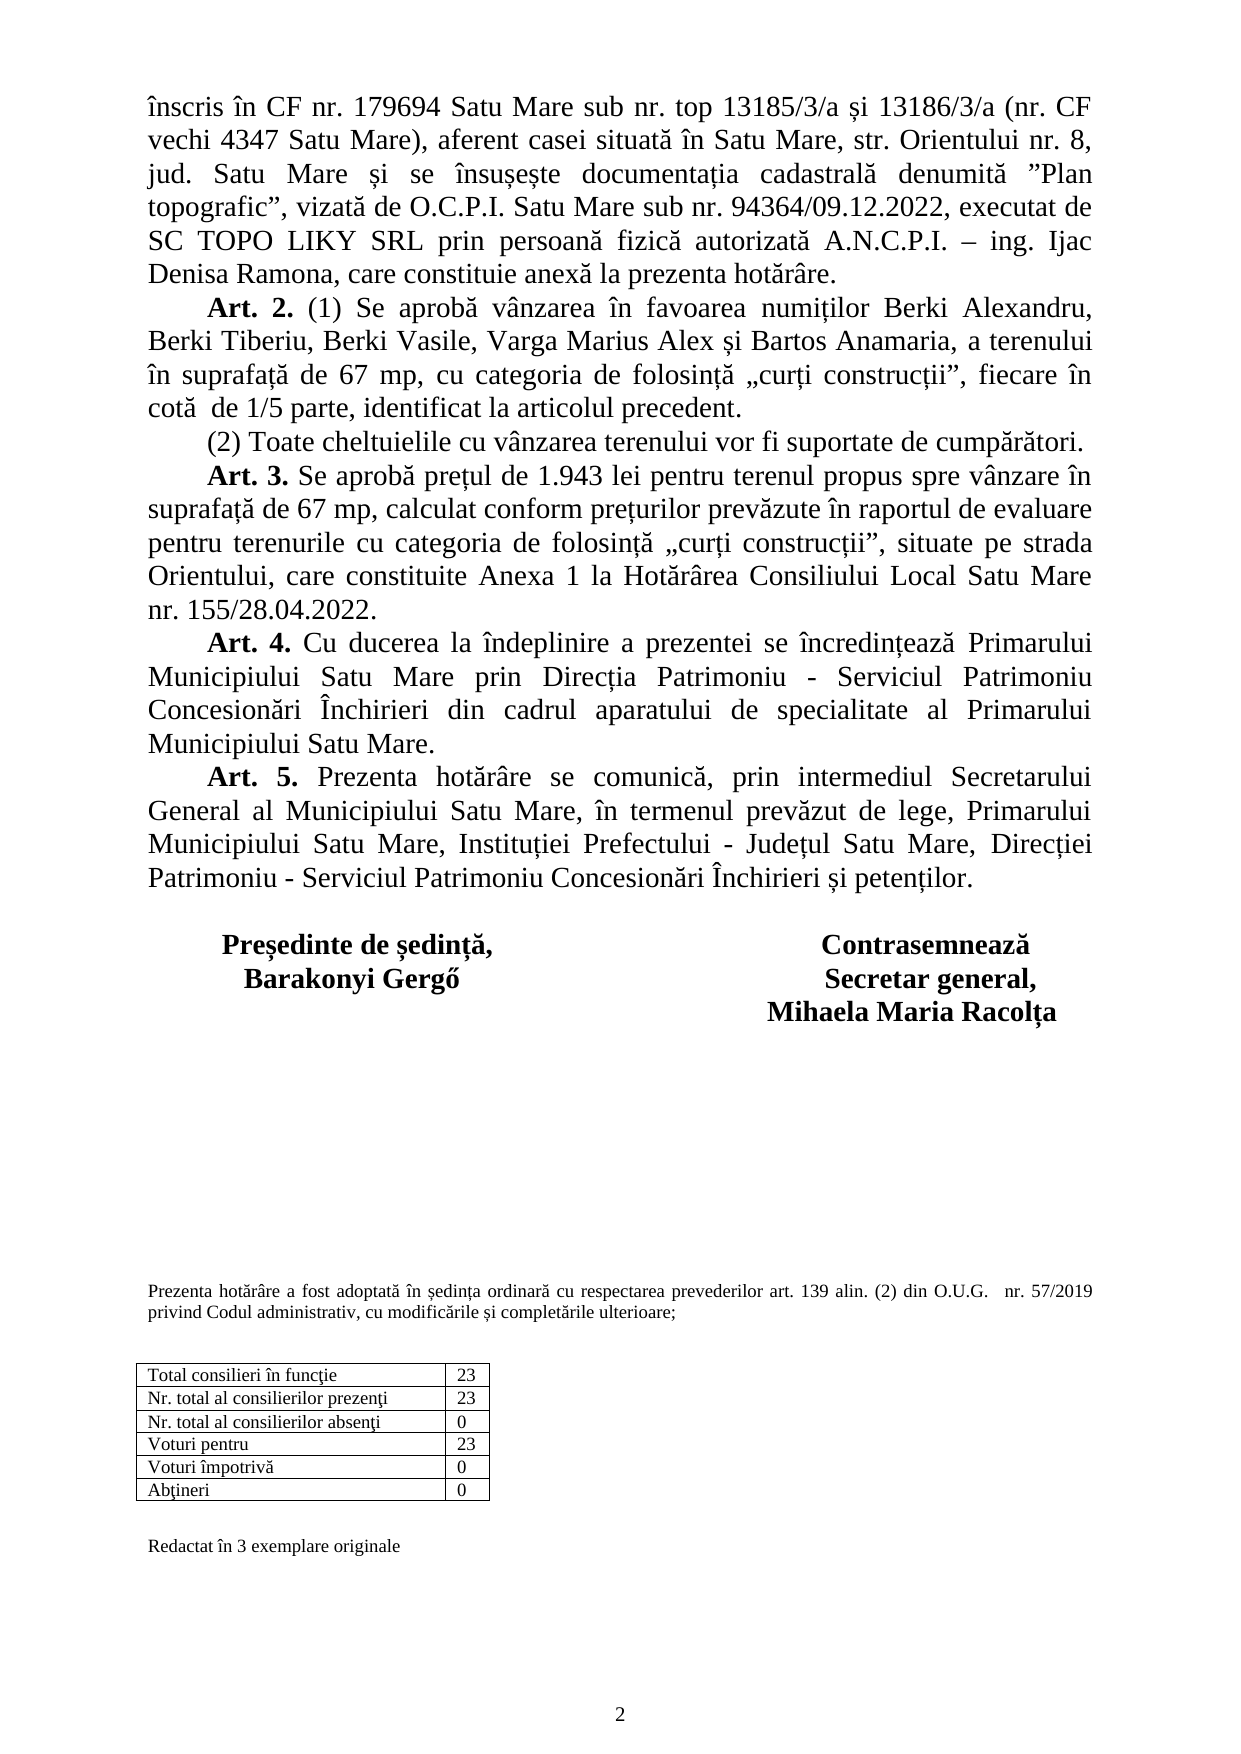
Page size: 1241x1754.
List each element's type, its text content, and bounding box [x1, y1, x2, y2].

text Art. 3. Se aprobă prețul de 1.943 lei pentru terenul propus spre vânzare în suprafață de 67 mp, calculat conform prețurilor prevăzute în raportul de evaluare pentru terenurile cu categoria de folosință „curți construcții”, situate pe strada Orientului, care constituite Anexa 1 la Hotărârea Consiliului Local Satu Mare nr. 155/28.04.2022. [148, 458, 1093, 625]
table_cell Voturi pentru [137, 1433, 445, 1455]
table_cell Voturi împotrivă [137, 1456, 445, 1477]
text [148, 89, 1093, 290]
table_cell Nr. total al consilierilor prezenţi [137, 1387, 445, 1410]
text (2) Toate cheltuielile cu vânzarea terenului vor fi suportate de cumpărători. [148, 424, 1093, 458]
text Art. 4. Cu ducerea la îndeplinire a prezentei se încredințează Primarului Municipiului Satu Mare prin Direcția Patrimoniu - Serviciul Patrimoniu Concesionări Închirieri din cadrul aparatului de specialitate al Primarului Municipiului Satu Mare. [148, 625, 1093, 759]
text Redactat în 3 exemplare originale [148, 1535, 1093, 1557]
table_header Total consilieri în funcţie [137, 1364, 445, 1386]
table_cell Nr. total al consilierilor absenţi [137, 1411, 445, 1432]
table_cell 23 [446, 1387, 489, 1410]
text Mihaela Maria Racolța [148, 994, 1093, 1028]
text Art. 5. Prezenta hotărâre se comunică, prin intermediul Secretarului General al Municipiului Satu Mare, în termenul prevăzut de lege, Primarului Municipiului Satu Mare, Instituției Prefectului - Județul Satu Mare, Direcției Patrimoniu - Serviciul Patrimoniu Concesionări Închirieri și petenților. [148, 759, 1093, 894]
table_cell 0 [446, 1456, 489, 1477]
table_cell Abţineri [137, 1479, 445, 1500]
text Președinte de ședință, Contrasemnează [148, 927, 1093, 961]
table_cell 0 [446, 1479, 489, 1500]
text Prezenta hotărâre a fost adoptată în ședința ordinară cu respectarea prevederilor art. 139 alin. (2) din O.U.G. nr. 57/2019 privind Codul administrativ, cu modificările și completările ulterioare; [148, 1280, 1093, 1323]
table_header 23 [446, 1364, 489, 1386]
text Barakonyi Gergő Secretar general, [148, 961, 1093, 994]
table_cell 23 [446, 1433, 489, 1455]
table_cell 0 [446, 1411, 489, 1432]
text Art. 2. (1) Se aprobă vânzarea în favoarea numiților Berki Alexandru, Berki Tiberiu, Berki Vasile, Varga Marius Alex și Bartos Anamaria, a terenului în suprafață de 67 mp, cu categoria de folosință „curți construcții”, fiecare în cotă de 1/5 parte, identificat la articolul precedent. [148, 290, 1093, 424]
